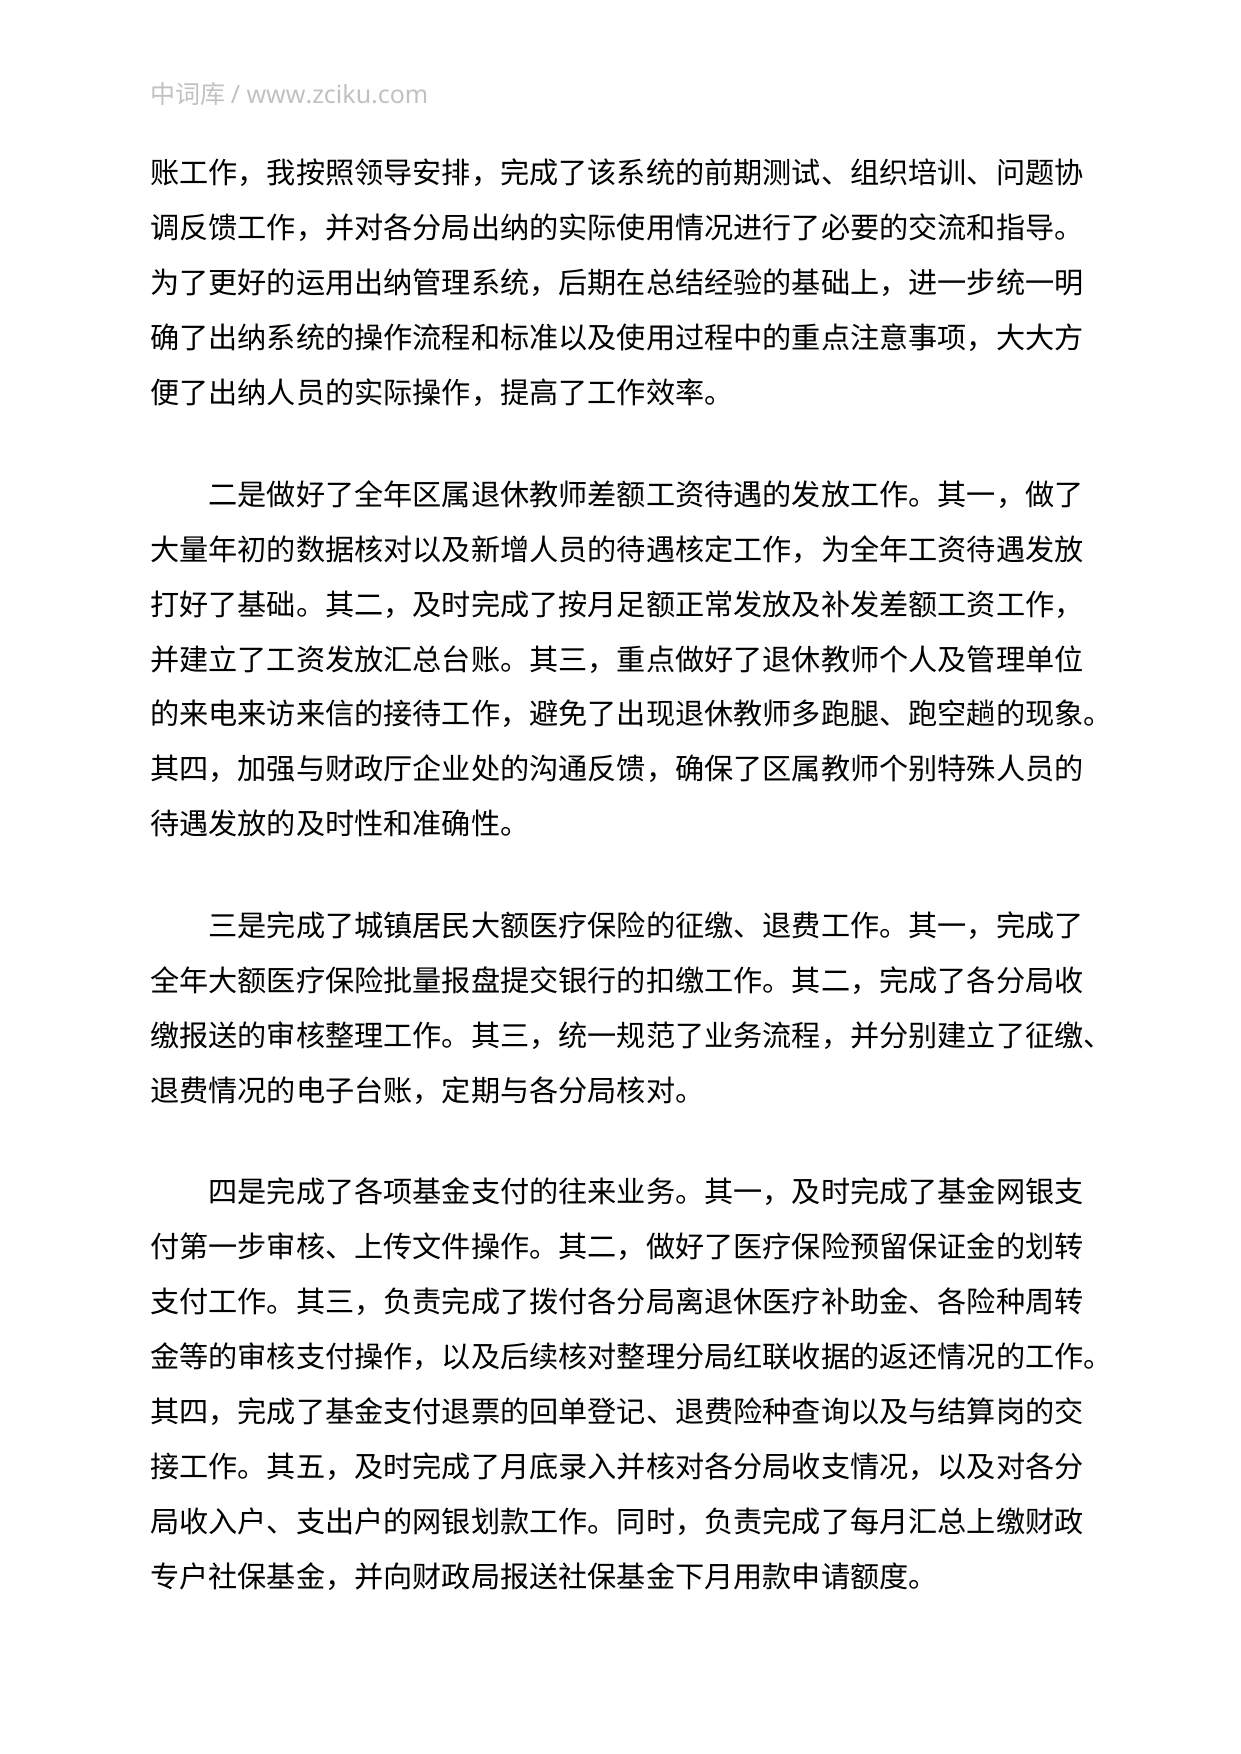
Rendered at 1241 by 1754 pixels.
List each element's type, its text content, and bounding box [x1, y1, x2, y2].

text 三是完成了城镇居民大额医疗保险的征缴、退费工作。其一，完成了全年大额医疗保险批量报盘提交银行的扣缴工作。其二，完成了各分局收缴报送的审核整理工作。其三，统一规范了业务流程，并分别建立了征缴、退费情况的电子台账，定期与各分局核对。 [150, 902, 1090, 1109]
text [150, 150, 1090, 412]
text 二是做好了全年区属退休教师差额工资待遇的发放工作。其一，做了大量年初的数据核对以及新增人员的待遇核定工作，为全年工资待遇发放打好了基础。其二，及时完成了按月足额正常发放及补发差额工资工作，并建立了工资发放汇总台账。其三，重点做好了退休教师个人及管理单位的来电来访来信的接待工作，避免了出现退休教师多跑腿、跑空趟的现象。其四，加强与财政厅企业处的沟通反馈，确保了区属教师个别特殊人员的待遇发放的及时性和准确性。 [150, 471, 1090, 843]
text 四是完成了各项基金支付的往来业务。其一，及时完成了基金网银支付第一步审核、上传文件操作。其二，做好了医疗保险预留保证金的划转支付工作。其三，负责完成了拨付各分局离退休医疗补助金、各险种周转金等的审核支付操作，以及后续核对整理分局红联收据的返还情况的工作。其四，完成了基金支付退票的回单登记、退费险种查询以及与结算岗的交接工作。其五，及时完成了月底录入并核对各分局收支情况，以及对各分局收入户、支出户的网银划款工作。同时，负责完成了每月汇总上缴财政专户社保基金，并向财政局报送社保基金下月用款申请额度。 [150, 1169, 1090, 1596]
